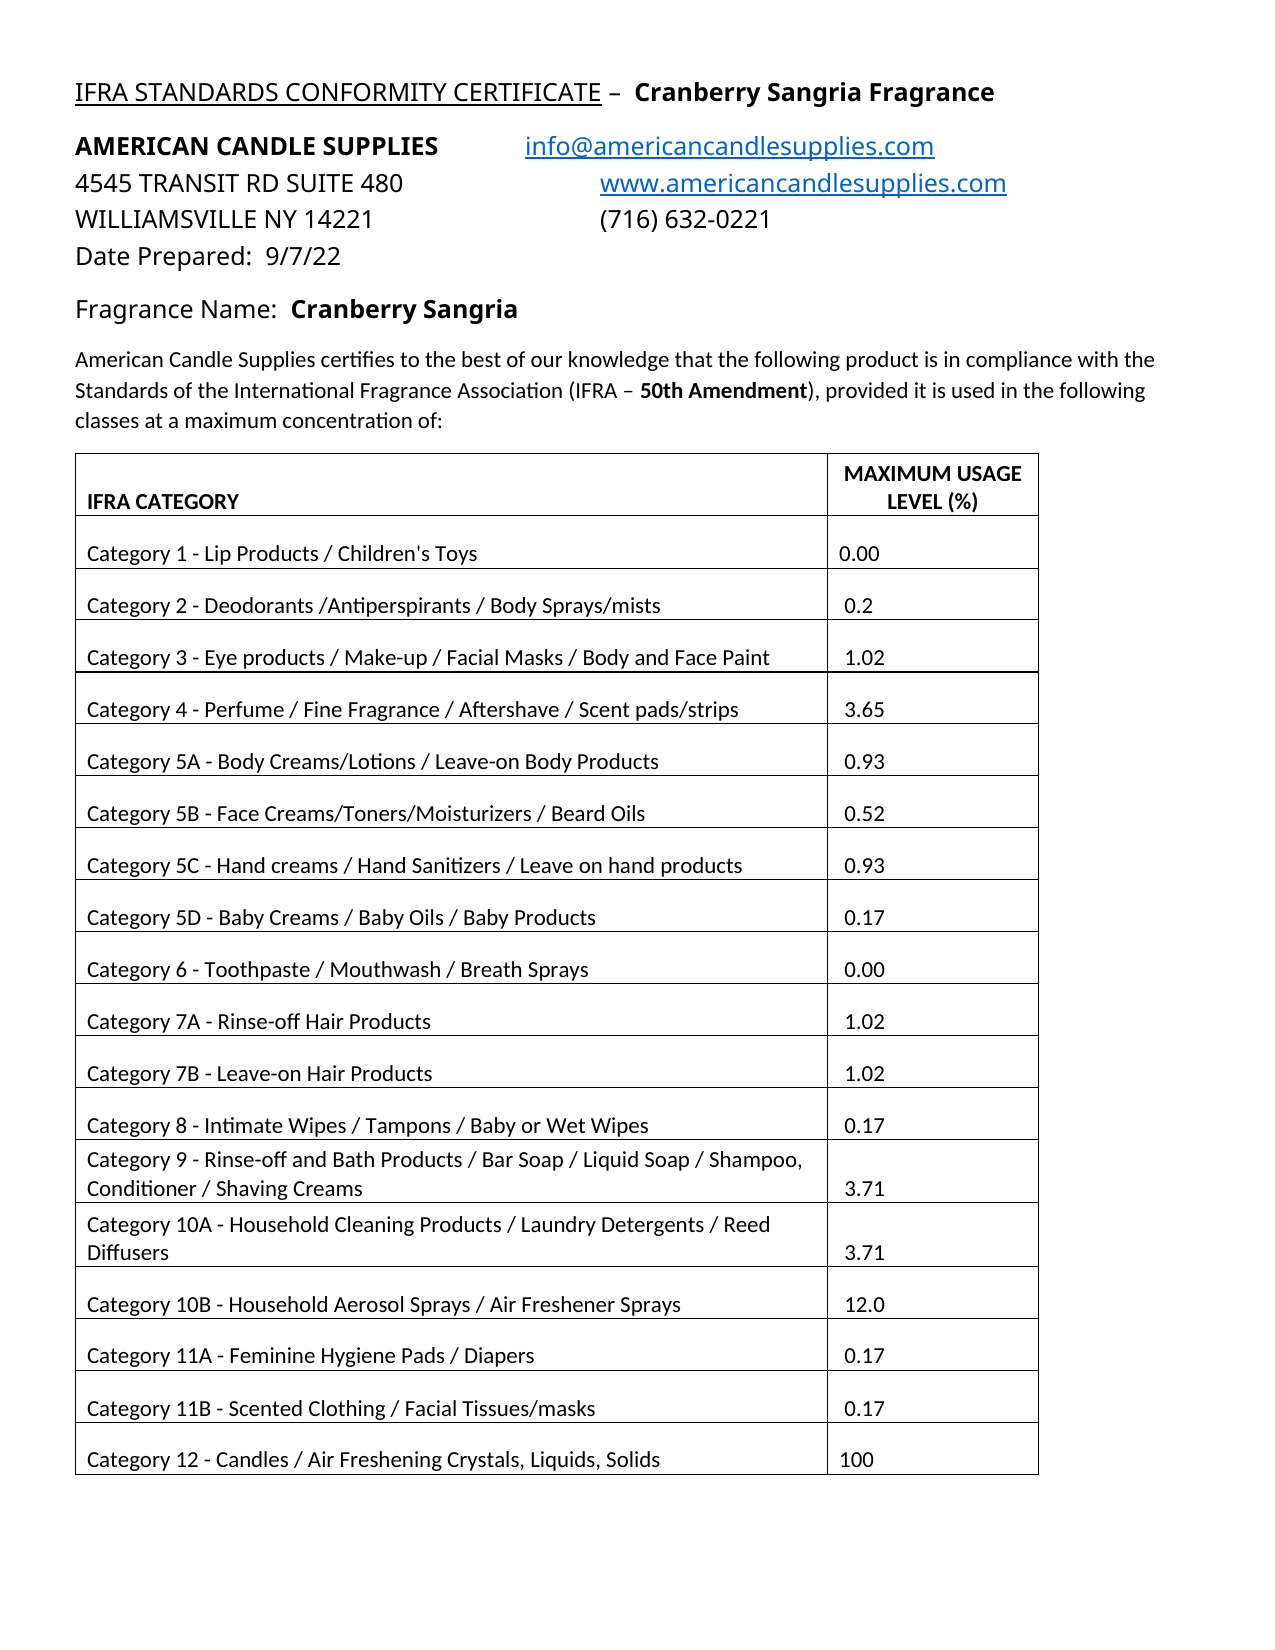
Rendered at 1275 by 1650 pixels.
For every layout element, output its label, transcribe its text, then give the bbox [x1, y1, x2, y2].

table_cell Category 4 - Perfume / Fine Fragrance / Aftershave / Scent pads/strips [76, 673, 827, 723]
table_cell Category 10A - Household Cleaning Products / Laundry Detergents / Reed Diffusers [76, 1203, 827, 1266]
table_cell 0.2 [828, 569, 1038, 619]
table_cell 0.00 [828, 516, 1038, 567]
text AMERICAN CANDLE SUPPLIES info@americancandlesupplies.com 4545 TRANSIT RD SUITE 480 www.americancandlesupplies.com WILLIAMSVILLE NY 14221 (716) 632-0221 Date Prepared: 9/7/22 [75, 128, 1200, 273]
text Fragrance Name: Cranberry Sangria [75, 292, 1200, 326]
table_cell Category 6 - Toothpaste / Mouthwash / Breath Sprays [76, 932, 827, 983]
table_cell 0.93 [828, 724, 1038, 775]
table_cell Category 10B - Household Aerosol Sprays / Air Freshener Sprays [76, 1267, 827, 1318]
table_cell Category 1 - Lip Products / Children's Toys [76, 516, 827, 567]
table_cell Category 5A - Body Creams/Lotions / Leave-on Body Products [76, 724, 827, 775]
table_cell Category 5D - Baby Creams / Baby Oils / Baby Products [76, 880, 827, 931]
table_cell Category 9 - Rinse-off and Bath Products / Bar Soap / Liquid Soap / Shampoo, Conditioner / Shaving Creams [76, 1140, 827, 1202]
table_cell Category 7A - Rinse-off Hair Products [76, 984, 827, 1035]
table_cell 3.65 [828, 673, 1038, 723]
table_cell Category 2 - Deodorants /Antiperspirants / Body Sprays/mists [76, 569, 827, 619]
table_cell 12.0 [828, 1267, 1038, 1318]
table_cell 1.02 [828, 620, 1038, 671]
table_cell Category 5B - Face Creams/Toners/Moisturizers / Beard Oils [76, 776, 827, 827]
text IFRA STANDARDS CONFORMITY CERTIFICATE – Cranberry Sangria Fragrance [75, 75, 1200, 109]
table_cell 0.93 [828, 828, 1038, 879]
table_header MAXIMUM USAGE LEVEL (%) [828, 454, 1038, 515]
table_cell 100 [828, 1423, 1038, 1474]
table_cell 0.17 [828, 1319, 1038, 1370]
table_cell Category 3 - Eye products / Make-up / Facial Masks / Body and Face Paint [76, 620, 827, 671]
table_cell Category 11B - Scented Clothing / Facial Tissues/masks [76, 1371, 827, 1422]
table_cell 0.17 [828, 1088, 1038, 1139]
table_cell Category 5C - Hand creams / Hand Sanitizers / Leave on hand products [76, 828, 827, 879]
table_cell Category 8 - Intimate Wipes / Tampons / Baby or Wet Wipes [76, 1088, 827, 1139]
table_cell 3.71 [828, 1140, 1038, 1202]
table_cell 0.00 [828, 932, 1038, 983]
text American Candle Supplies certifies to the best of our knowledge that the following product is in compliance with the Standards of the International Fragrance Association (IFRA – 50th Amendment), provided it is used in the following classes at a maximum concentration of: [75, 346, 1200, 434]
table_cell 0.17 [828, 1371, 1038, 1422]
table_cell 0.52 [828, 776, 1038, 827]
table_cell 1.02 [828, 984, 1038, 1035]
table_header IFRA CATEGORY [76, 454, 827, 515]
table_cell 1.02 [828, 1036, 1038, 1087]
table_cell 0.17 [828, 880, 1038, 931]
table_cell Category 11A - Feminine Hygiene Pads / Diapers [76, 1319, 827, 1370]
table_cell 3.71 [828, 1203, 1038, 1266]
table_cell Category 12 - Candles / Air Freshening Crystals, Liquids, Solids [76, 1423, 827, 1474]
table_cell Category 7B - Leave-on Hair Products [76, 1036, 827, 1087]
